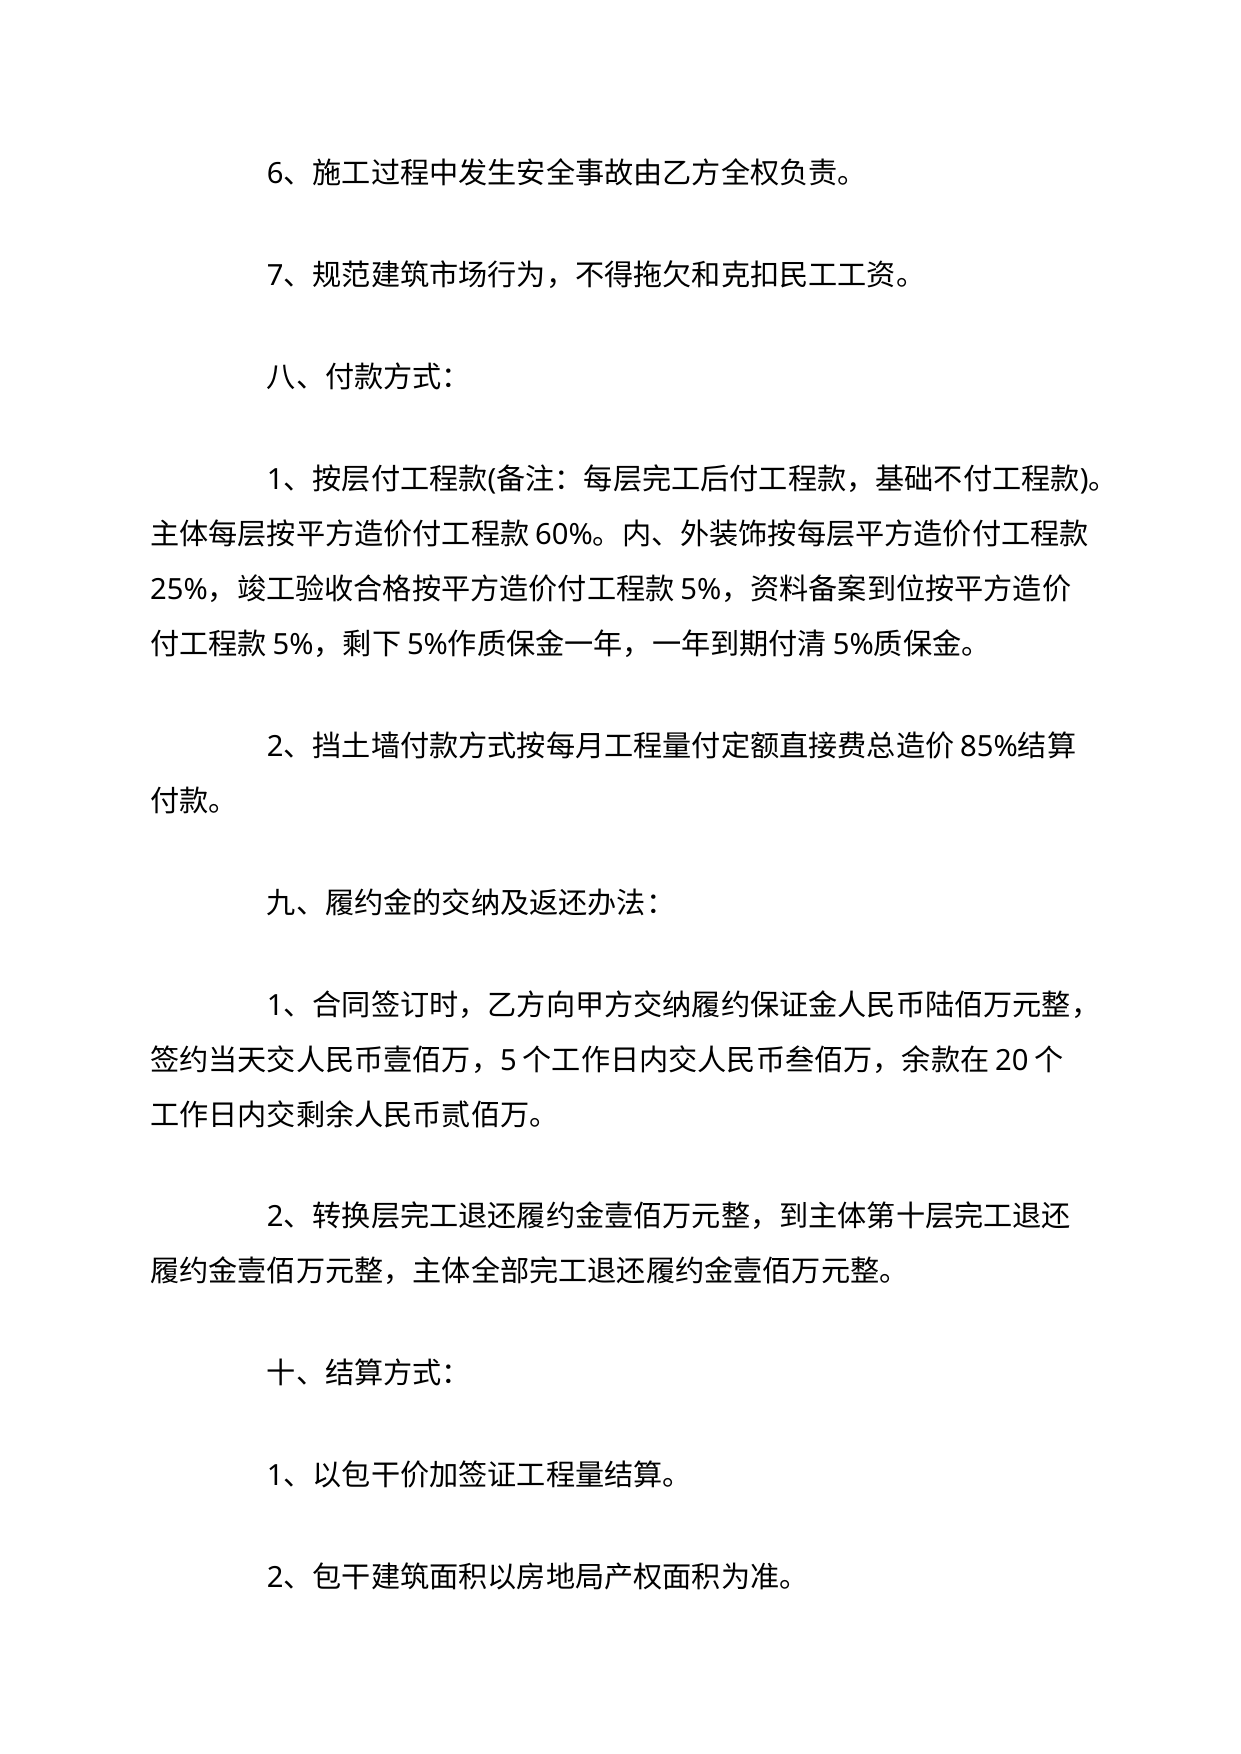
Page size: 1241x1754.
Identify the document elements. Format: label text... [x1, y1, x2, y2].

text 八、付款方式： [150, 354, 1090, 396]
text 1、按层付工程款(备注：每层完工后付工程款，基础不付工程款)。主体每层按平方造价付工程款60%。内、外装饰按每层平方造价付工程款25%，竣工验收合格按平方造价付工程款5%，资料备案到位按平方造价付工程款5%，剩下5%作质保金一年，一年到期付清5%质保金。 [150, 456, 1090, 663]
text 1、以包干价加签证工程量结算。 [150, 1452, 1090, 1494]
text 十、结算方式： [150, 1350, 1090, 1392]
text 九、履约金的交纳及返还办法： [150, 879, 1090, 922]
text 2、转换层完工退还履约金壹佰万元整，到主体第十层完工退还履约金壹佰万元整，主体全部完工退还履约金壹佰万元整。 [150, 1193, 1090, 1290]
text 2、挡土墙付款方式按每月工程量付定额直接费总造价85%结算付款。 [150, 723, 1090, 820]
text 1、合同签订时，乙方向甲方交纳履约保证金人民币陆佰万元整，签约当天交人民币壹佰万，5个工作日内交人民币叁佰万，余款在20个工作日内交剩余人民币贰佰万。 [150, 981, 1090, 1133]
text 7、规范建筑市场行为，不得拖欠和克扣民工工资。 [150, 252, 1090, 294]
text 6、施工过程中发生安全事故由乙方全权负责。 [150, 150, 1090, 192]
text 2、包干建筑面积以房地局产权面积为准。 [150, 1553, 1090, 1596]
